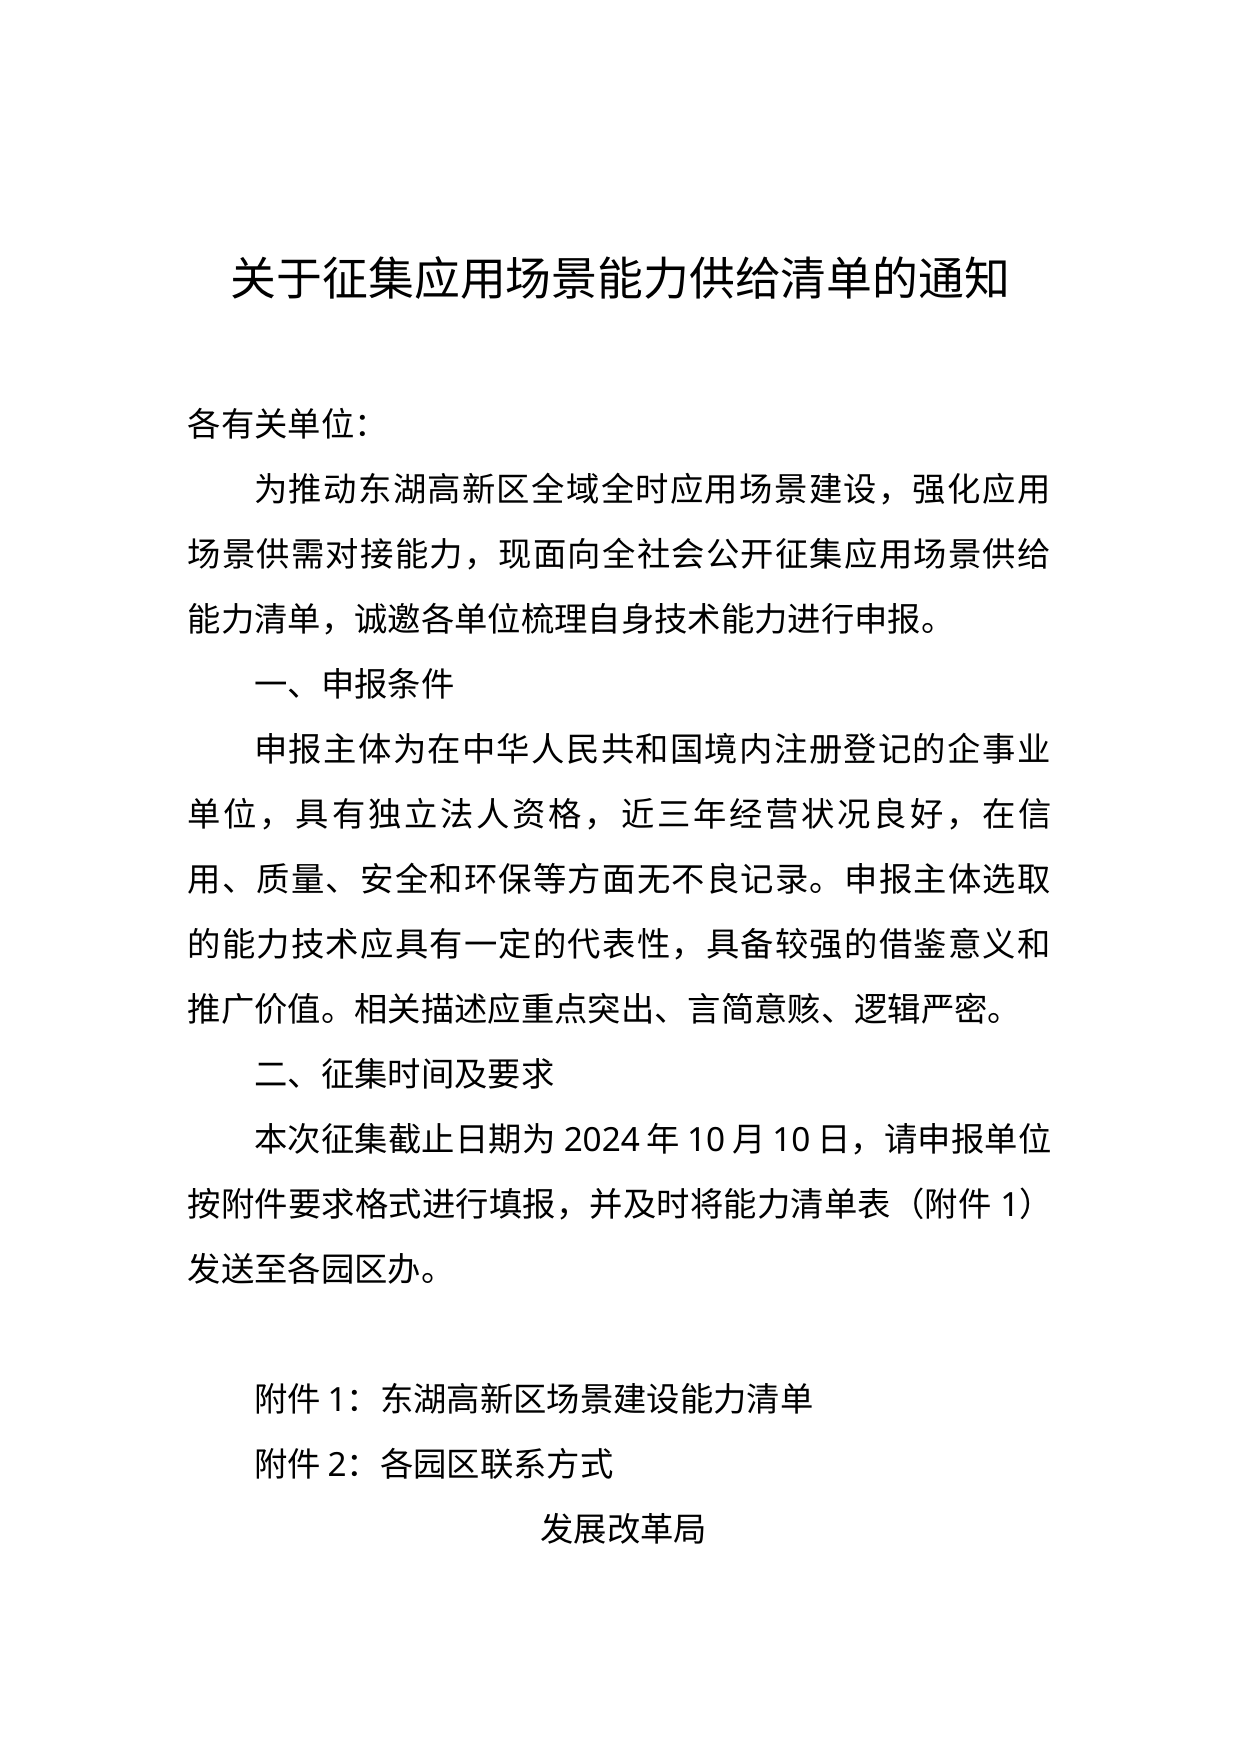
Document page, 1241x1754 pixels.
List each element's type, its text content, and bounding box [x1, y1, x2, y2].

text 一、申报条件 [187, 649, 1053, 714]
text 关于征集应用场景能力供给清单的通知 [187, 227, 1053, 324]
text 附件2：各园区联系方式 [187, 1429, 1053, 1494]
text 各有关单位： [187, 389, 1053, 454]
text 二、征集时间及要求 [187, 1039, 1053, 1104]
text 附件1：东湖高新区场景建设能力清单 [187, 1364, 1053, 1429]
text 申报主体为在中华人民共和国境内注册登记的企事业单位，具有独立法人资格，近三年经营状况良好，在信用、质量、安全和环保等方面无不良记录。申报主体选取的能力技术应具有一定的代表性，具备较强的借鉴意义和推广价值。相关描述应重点突出、言简意赅、逻辑严密。 [187, 714, 1053, 1039]
text 本次征集截止日期为2024年10月10日，请申报单位按附件要求格式进行填报，并及时将能力清单表（附件1）发送至各园区办。 [187, 1104, 1053, 1299]
text 为推动东湖高新区全域全时应用场景建设，强化应用场景供需对接能力，现面向全社会公开征集应用场景供给能力清单，诚邀各单位梳理自身技术能力进行申报。 [187, 454, 1053, 649]
text 发展改革局 [187, 1494, 1053, 1559]
